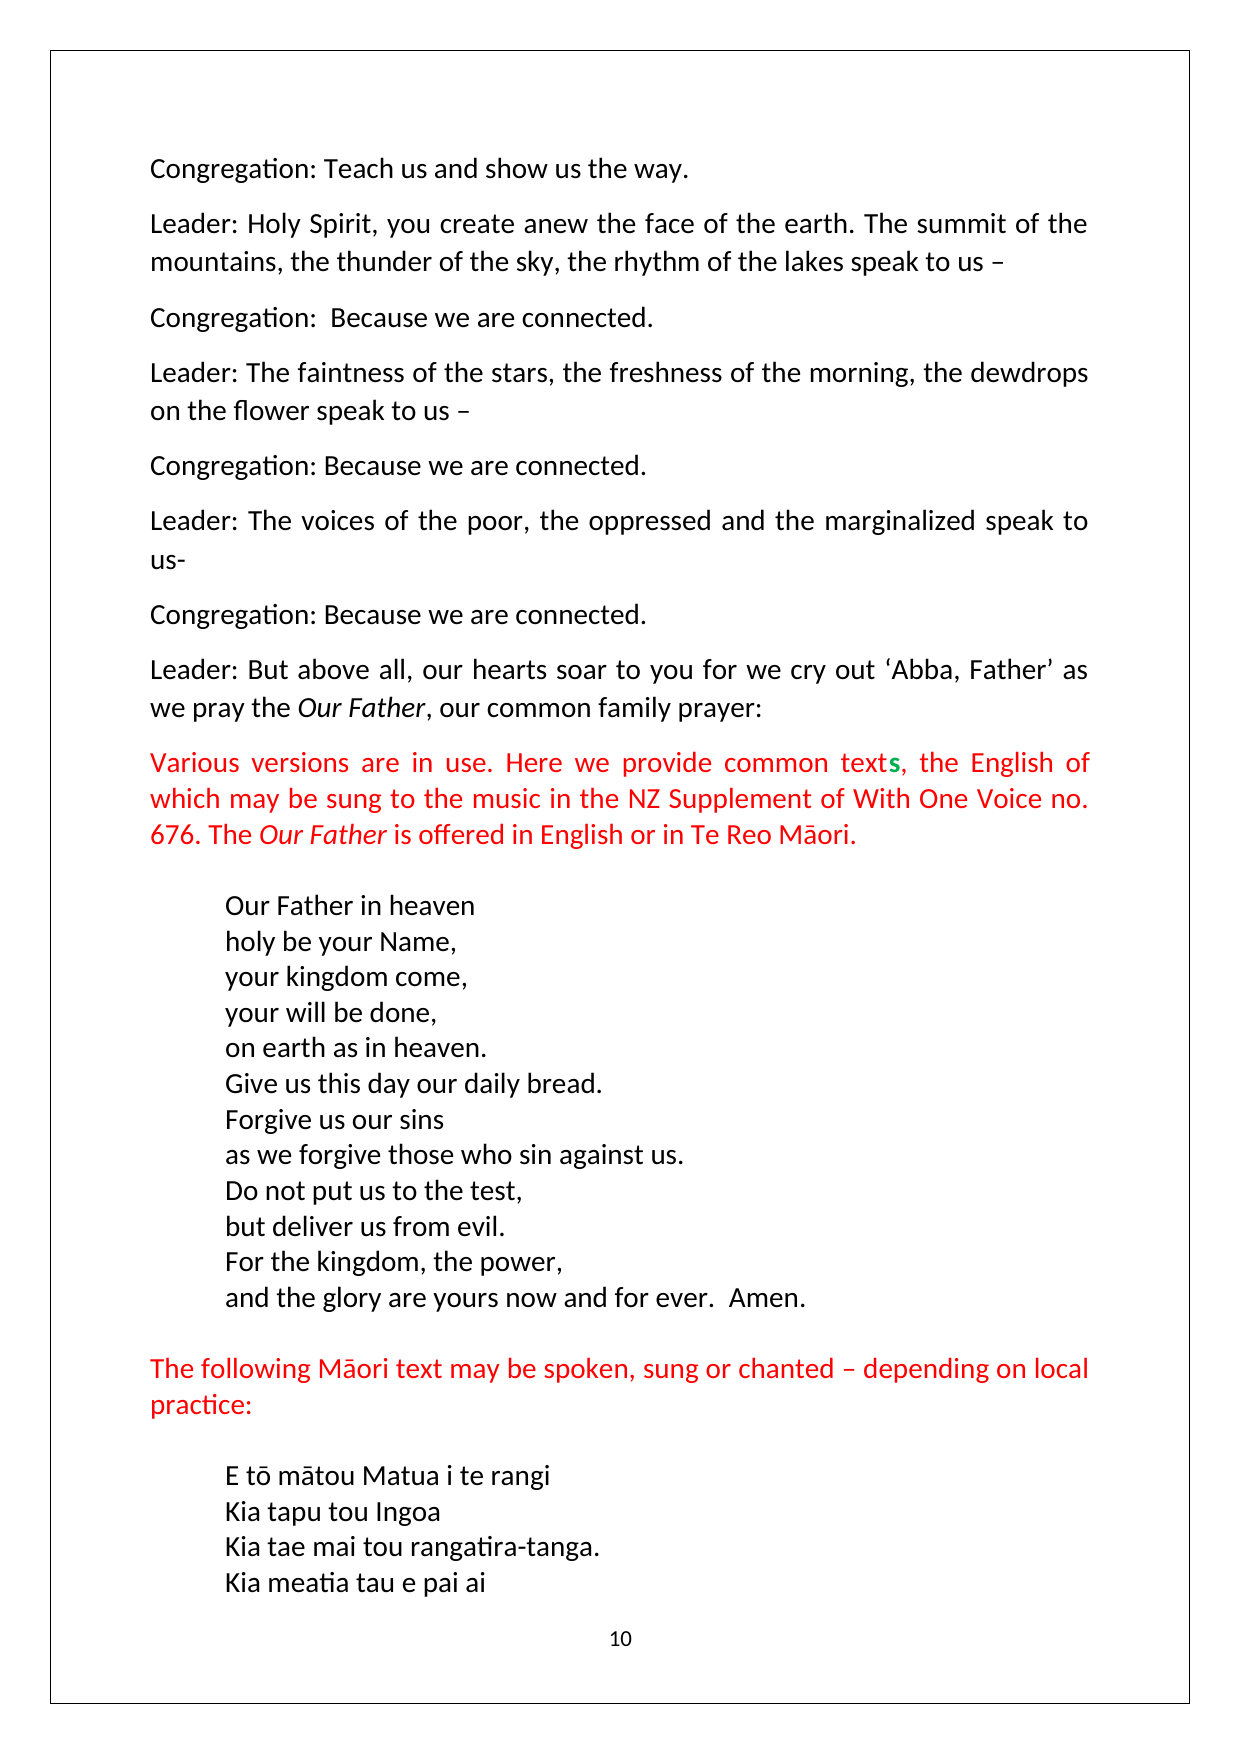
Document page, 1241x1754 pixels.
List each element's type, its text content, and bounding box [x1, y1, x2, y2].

text as we forgive those who sin against us. [225, 1136, 1090, 1172]
text Kia meatia tau e pai ai [225, 1564, 1090, 1599]
text Congregation: Because we are connected. [150, 299, 1090, 334]
text Leader: The faintness of the stars, the freshness of the morning, the dewdrops on the flower speak to us – [150, 354, 1090, 428]
text Congregation: Because we are connected. [150, 447, 1090, 483]
text Give us this day our daily bread. [225, 1065, 1090, 1101]
text For the kingdom, the power, [225, 1243, 1090, 1279]
text Leader: But above all, our hearts soar to you for we cry out ‘Abba, Father’ as we pray the Our Father, our common family prayer: [150, 651, 1090, 725]
text Kia tae mai tou rangatira-tanga. [225, 1528, 1090, 1564]
text Various versions are in use. Here we provide common texts, the English of which may be sung to the music in the NZ Supplement of With One Voice no. 676. The Our Father is offered in English or in Te Reo Māori. [150, 744, 1090, 851]
text Our Father in heaven [225, 887, 1090, 923]
text Congregation: Teach us and show us the way. [150, 150, 1090, 186]
text The following Māori text may be spoken, sung or chanted – depending on local practice: [150, 1350, 1090, 1421]
text your will be done, [225, 994, 1090, 1029]
text holy be your Name, [225, 923, 1090, 958]
text Leader: The voices of the poor, the oppressed and the marginalized speak to us- [150, 502, 1090, 576]
text Do not put us to the test, [225, 1172, 1090, 1208]
text your kingdom come, [225, 958, 1090, 994]
text Kia tapu tou Ingoa [225, 1493, 1090, 1528]
text Leader: Holy Spirit, you create anew the face of the earth. The summit of the mountains, the thunder of the sky, the rhythm of the lakes speak to us – [150, 205, 1090, 279]
text E tō mātou Matua i te rangi [225, 1457, 1090, 1493]
text on earth as in heaven. [225, 1029, 1090, 1065]
text and the glory are yours now and for ever. Amen. [225, 1279, 1090, 1314]
text Forgive us our sins [225, 1101, 1090, 1136]
text Congregation: Because we are connected. [150, 596, 1090, 632]
text but deliver us from evil. [225, 1208, 1090, 1243]
